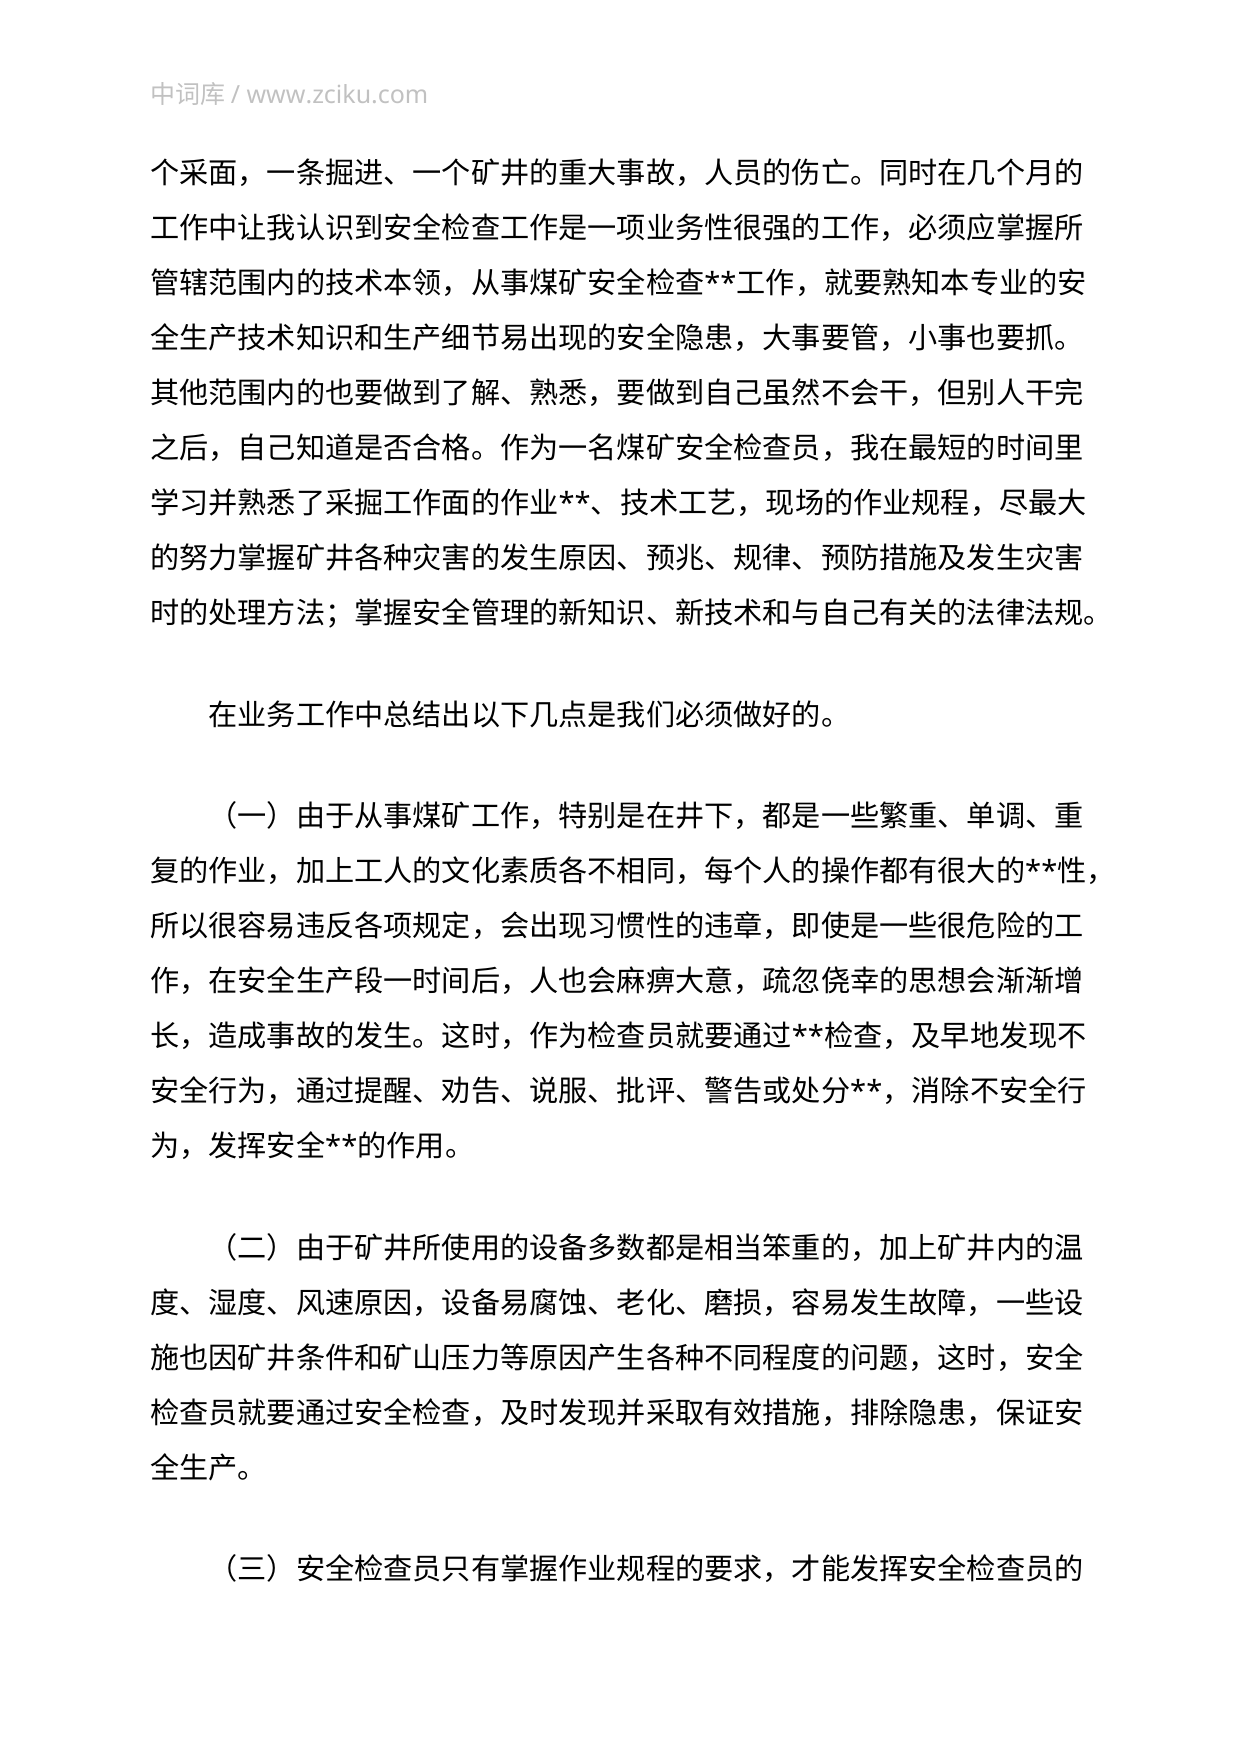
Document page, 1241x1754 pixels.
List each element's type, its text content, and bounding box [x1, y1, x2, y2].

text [150, 150, 1090, 632]
text （一）由于从事煤矿工作，特别是在井下，都是一些繁重、单调、重复的作业，加上工人的文化素质各不相同，每个人的操作都有很大的**性，所以很容易违反各项规定，会出现习惯性的违章，即使是一些很危险的工作，在安全生产段一时间后，人也会麻痹大意，疏忽侥幸的思想会渐渐增长，造成事故的发生。这时，作为检查员就要通过**检查，及早地发现不安全行为，通过提醒、劝告、说服、批评、警告或处分**，消除不安全行为，发挥安全**的作用。 [150, 793, 1090, 1165]
text 在业务工作中总结出以下几点是我们必须做好的。 [150, 691, 1090, 733]
text （二）由于矿井所使用的设备多数都是相当笨重的，加上矿井内的温度、湿度、风速原因，设备易腐蚀、老化、磨损，容易发生故障，一些设施也因矿井条件和矿山压力等原因产生各种不同程度的问题，这时，安全检查员就要通过安全检查，及时发现并采取有效措施，排除隐患，保证安全生产。 [150, 1224, 1090, 1486]
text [150, 1546, 1090, 1588]
